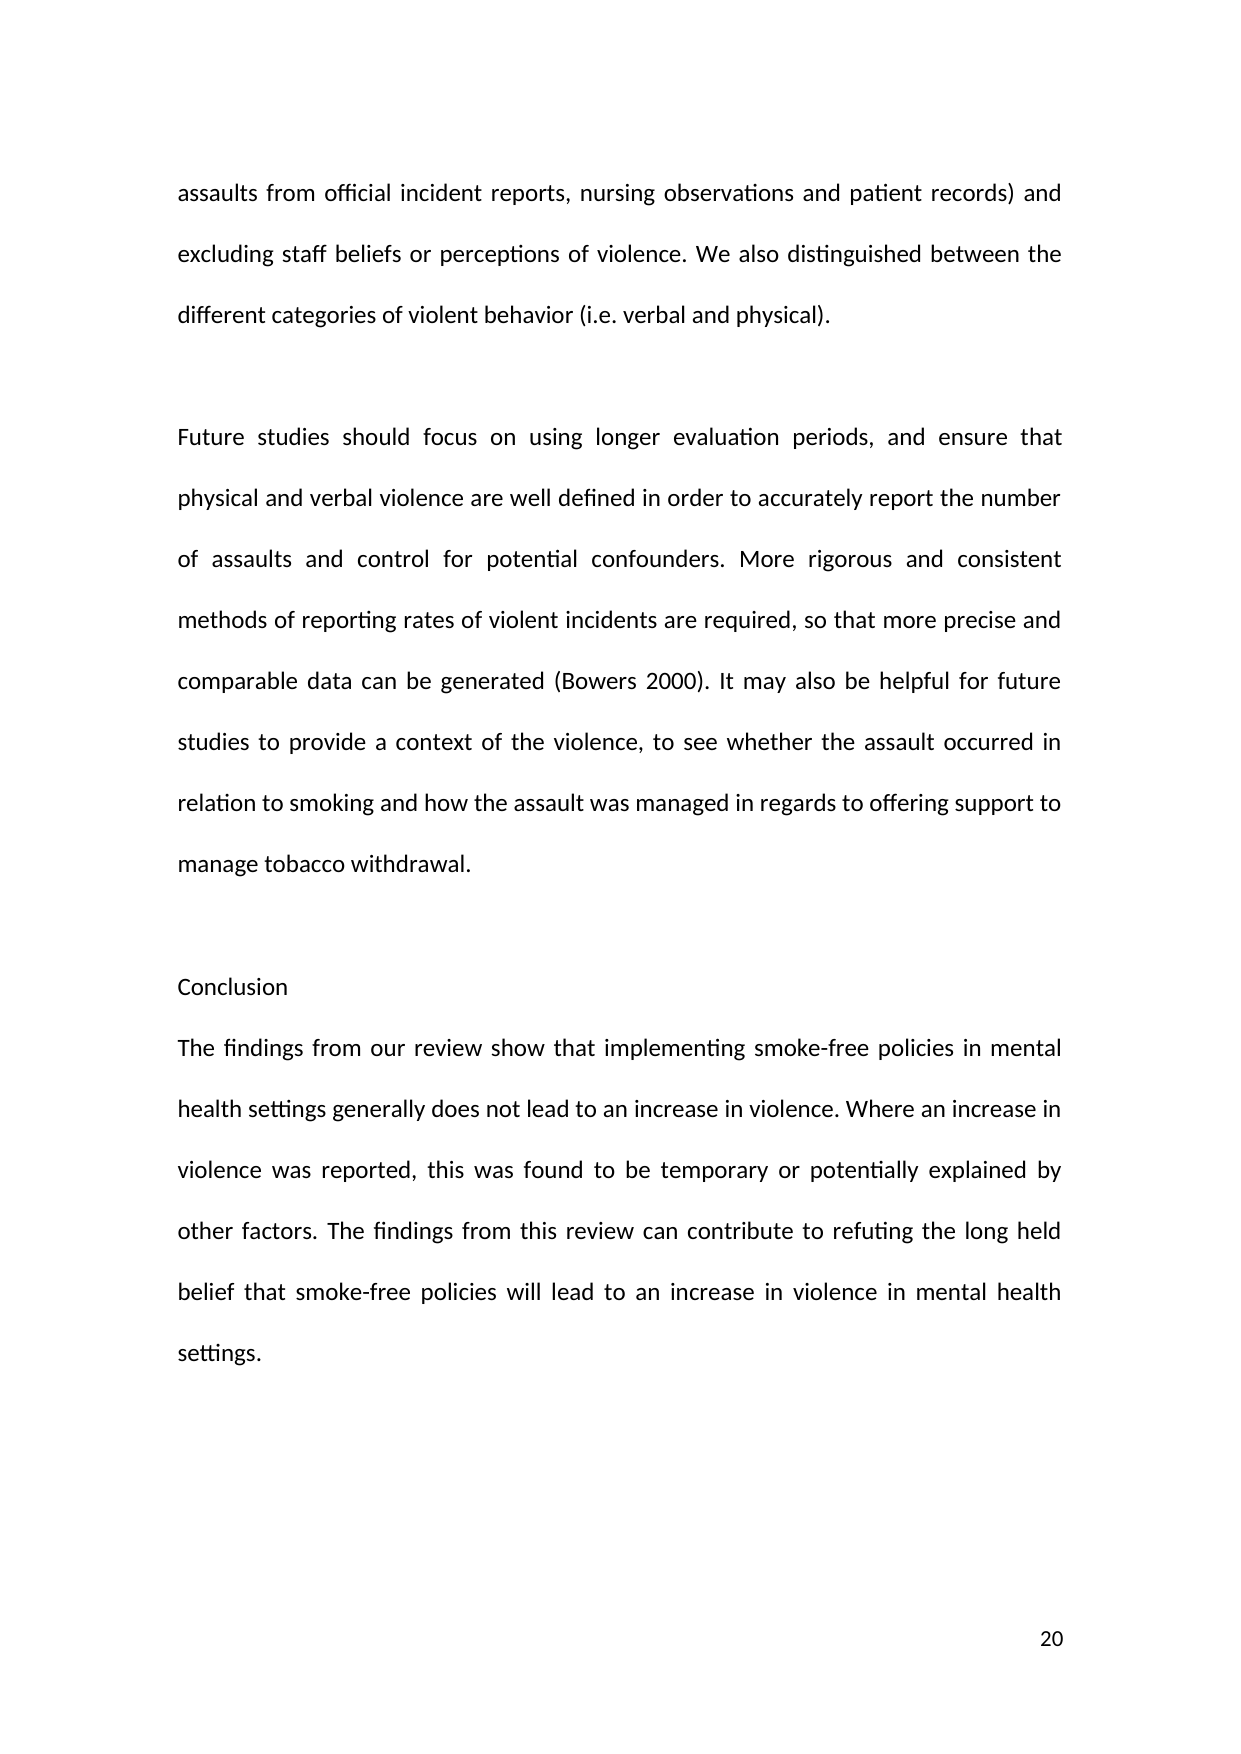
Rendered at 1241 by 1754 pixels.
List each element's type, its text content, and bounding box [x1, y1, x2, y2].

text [177, 177, 1063, 330]
text The findings from our review show that implementing smoke-free policies in mental health settings generally does not lead to an increase in violence. Where an increase in violence was reported, this was found to be temporary or potentially explained by other factors. The findings from this review can contribute to refuting the long held belief that smoke-free policies will lead to an increase in violence in mental health settings. [177, 1032, 1063, 1367]
text Future studies should focus on using longer evaluation periods, and ensure that physical and verbal violence are well defined in order to accurately report the number of assaults and control for potential confounders. More rigorous and consistent methods of reporting rates of violent incidents are required, so that more precise and comparable data can be generated (Bowers 2000). It may also be helpful for future studies to provide a context of the violence, to see whether the assault occurred in relation to smoking and how the assault was managed in regards to offering support to manage tobacco withdrawal. [177, 421, 1063, 879]
text Conclusion [177, 971, 1063, 1001]
